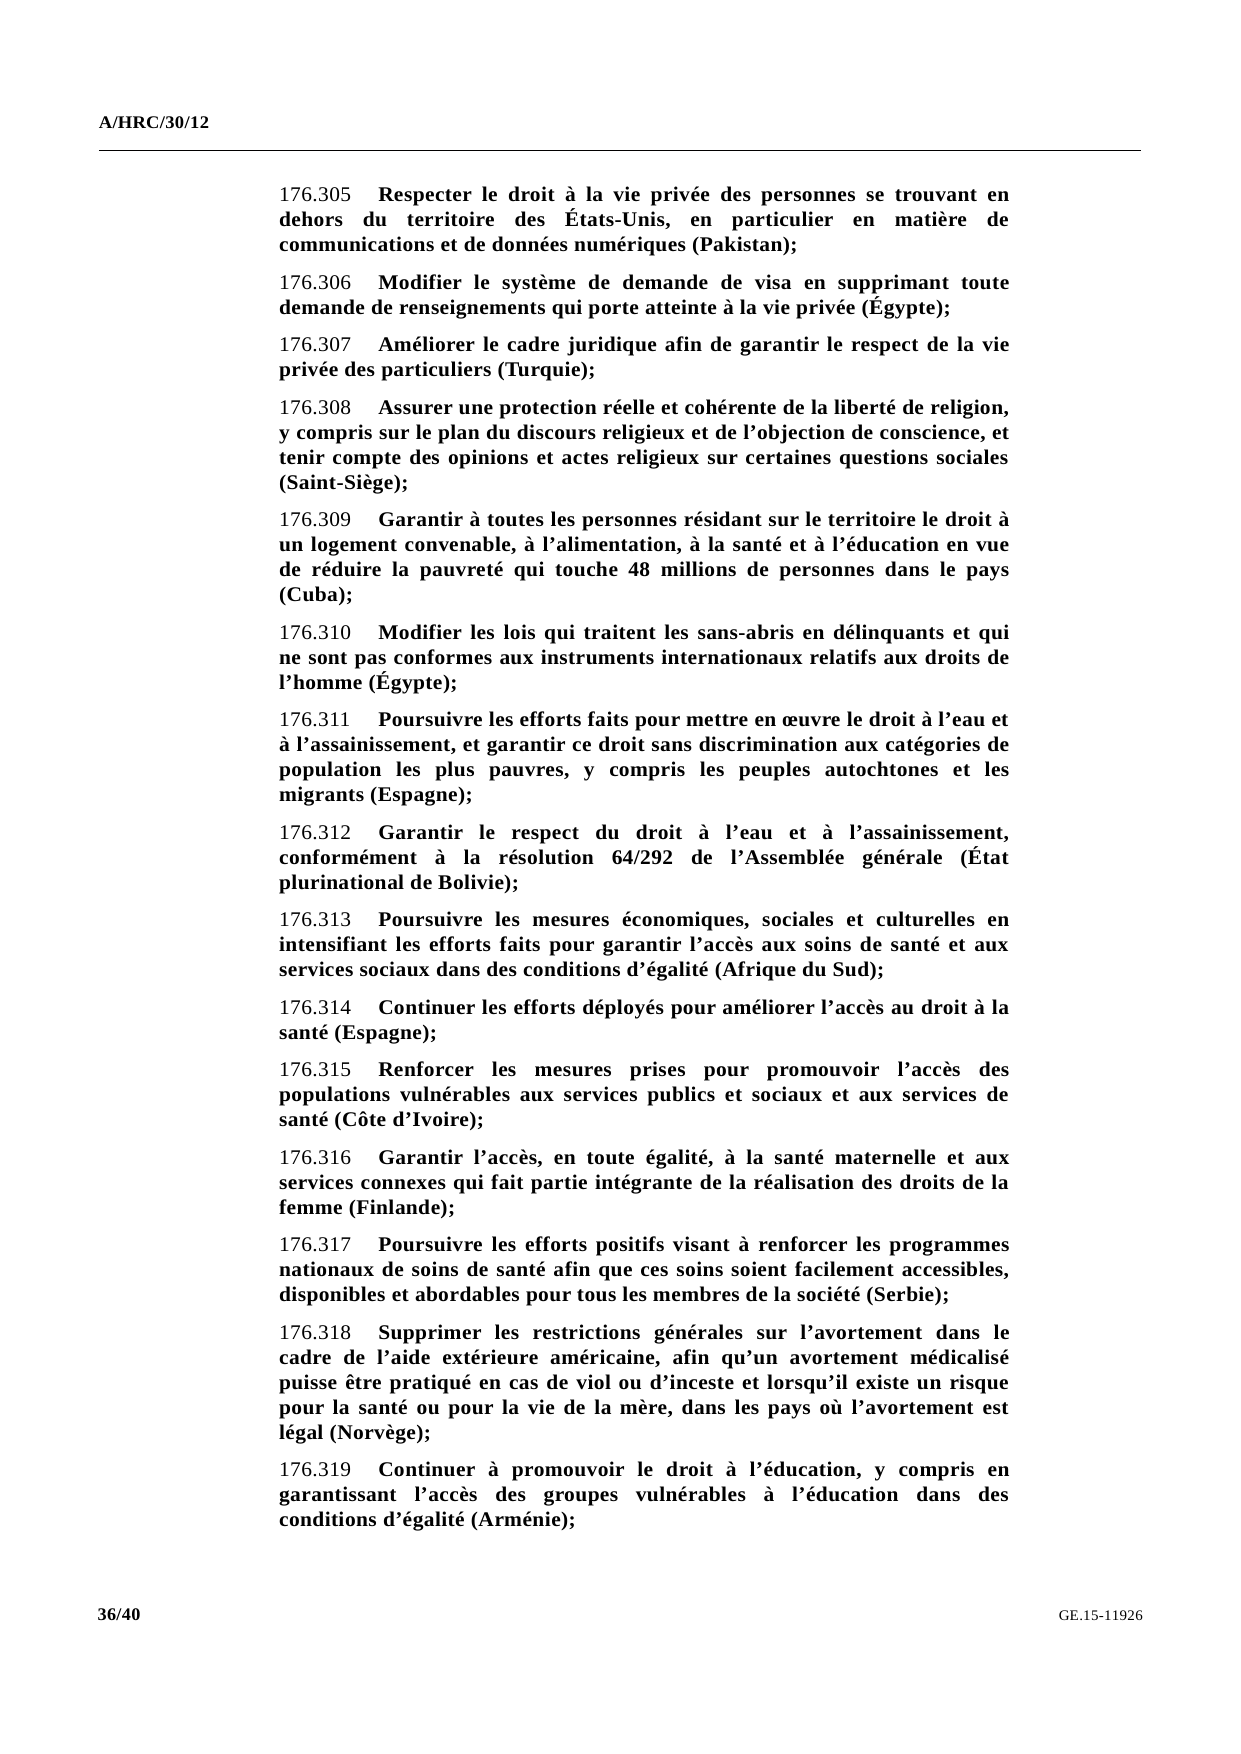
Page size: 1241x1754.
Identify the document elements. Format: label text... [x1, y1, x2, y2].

text 176.315 Renforcer les mesures prises pour promouvoir l’accès des populations vulnérables aux services publics et sociaux et aux services de santé (Côte d’Ivoire); [229, 1056, 1011, 1131]
text 176.311 Poursuivre les efforts faits pour mettre en œuvre le droit à l’eau et à l’assainissement, et garantir ce droit sans discrimination aux catégories de population les plus pauvres, y compris les peuples autochtones et les migrants (Espagne); [229, 706, 1011, 806]
text 176.316 Garantir l’accès, en toute égalité, à la santé maternelle et aux services connexes qui fait partie intégrante de la réalisation des droits de la femme (Finlande); [229, 1144, 1011, 1219]
text 176.319 Continuer à promouvoir le droit à l’éducation, y compris en garantissant l’accès des groupes vulnérables à l’éducation dans des conditions d’égalité (Arménie); [229, 1456, 1011, 1531]
text 176.312 Garantir le respect du droit à l’eau et à l’assainissement, conformément à la résolution 64/292 de l’Assemblée générale (État plurinational de Bolivie); [229, 819, 1011, 894]
text 176.309 Garantir à toutes les personnes résidant sur le territoire le droit à un logement convenable, à l’alimentation, à la santé et à l’éducation en vue de réduire la pauvreté qui touche 48 millions de personnes dans le pays (Cuba); [229, 506, 1011, 606]
text 176.306 Modifier le système de demande de visa en supprimant toute demande de renseignements qui porte atteinte à la vie privée (Égypte); [229, 269, 1011, 319]
text 176.313 Poursuivre les mesures économiques, sociales et culturelles en intensifiant les efforts faits pour garantir l’accès aux soins de santé et aux services sociaux dans des conditions d’égalité (Afrique du Sud); [229, 906, 1011, 981]
text 176.308 Assurer une protection réelle et cohérente de la liberté de religion, y compris sur le plan du discours religieux et de l’objection de conscience, et tenir compte des opinions et actes religieux sur certaines questions sociales (Saint-Siège); [229, 394, 1011, 494]
text 176.318 Supprimer les restrictions générales sur l’avortement dans le cadre de l’aide extérieure américaine, afin qu’un avortement médicalisé puisse être pratiqué en cas de viol ou d’inceste et lorsqu’il existe un risque pour la santé ou pour la vie de la mère, dans les pays où l’avortement est légal (Norvège); [229, 1319, 1011, 1444]
text 176.305 Respecter le droit à la vie privée des personnes se trouvant en dehors du territoire des États-Unis, en particulier en matière de communications et de données numériques (Pakistan); [229, 181, 1011, 256]
text 176.307 Améliorer le cadre juridique afin de garantir le respect de la vie privée des particuliers (Turquie); [229, 331, 1011, 381]
text 176.317 Poursuivre les efforts positifs visant à renforcer les programmes nationaux de soins de santé afin que ces soins soient facilement accessibles, disponibles et abordables pour tous les membres de la société (Serbie); [229, 1231, 1011, 1306]
text 176.310 Modifier les lois qui traitent les sans-abris en délinquants et qui ne sont pas conformes aux instruments internationaux relatifs aux droits de l’homme (Égypte); [229, 619, 1011, 694]
text 176.314 Continuer les efforts déployés pour améliorer l’accès au droit à la santé (Espagne); [229, 994, 1011, 1044]
